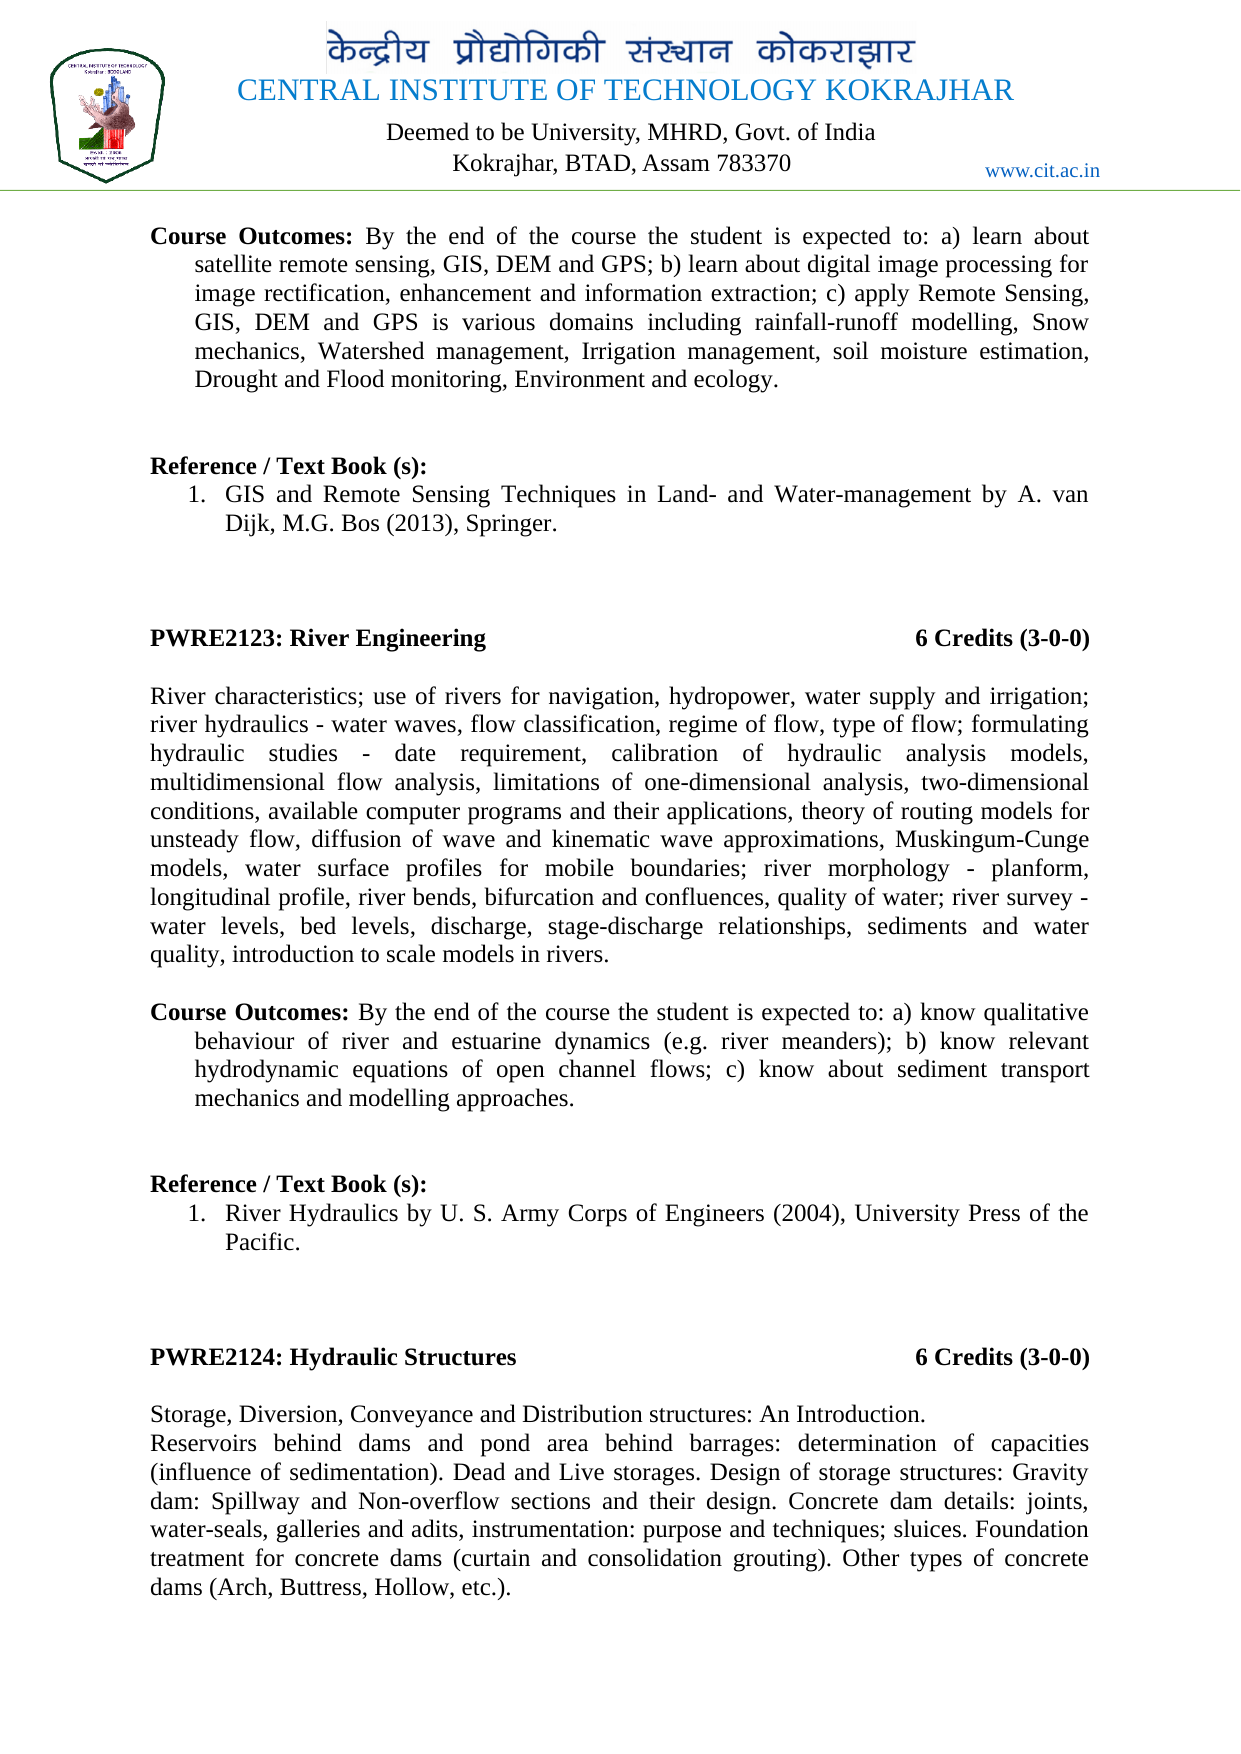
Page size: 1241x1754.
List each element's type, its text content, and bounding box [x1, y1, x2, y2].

text River characteristics; use of rivers for navigation, hydropower, water supply and irrigation; river hydraulics - water waves, flow classification, regime of flow, type of flow; formulating hydraulic studies - date requirement, calibration of hydraulic analysis models, multidimensional flow analysis, limitations of one-dimensional analysis, two-dimensional conditions, available computer programs and their applications, theory of routing models for unsteady flow, diffusion of wave and kinematic wave approximations, Muskingum-Cunge models, water surface profiles for mobile boundaries; river morphology - planform, longitudinal profile, river bends, bifurcation and confluences, quality of water; river survey - water levels, bed levels, discharge, stage-discharge relationships, sediments and water quality, introduction to scale models in rivers. [150, 681, 1090, 968]
text PWRE2123: River Engineering 6 Credits (3-0-0) [150, 623, 1090, 652]
picture [26, 25, 193, 189]
text Storage, Diversion, Conveyance and Distribution structures: An Introduction. [150, 1399, 1090, 1428]
list GIS and Remote Sensing Techniques in Land- and Water-management by A. van Dijk, M.G. Bos (2013), Springer. [187, 479, 1090, 537]
text PWRE2124: Hydraulic Structures 6 Credits (3-0-0) [150, 1342, 1090, 1371]
list River Hydraulics by U. S. Army Corps of Engineers (2004), University Press of the Pacific. [187, 1198, 1090, 1256]
text Course Outcomes: By the end of the course the student is expected to: a) learn about satellite remote sensing, GIS, DEM and GPS; b) learn about digital image processing for image rectification, enhancement and information extraction; c) apply Remote Sensing, GIS, DEM and GPS is various domains including rainfall-runoff modelling, Snow mechanics, Watershed management, Irrigation management, soil moisture estimation, Drought and Flood monitoring, Environment and ecology. [150, 221, 1090, 393]
text Reference / Text Book (s): [150, 451, 1090, 479]
text Reservoirs behind dams and pond area behind barrages: determination of capacities (influence of sedimentation). Dead and Live storages. Design of storage structures: Gravity dam: Spillway and Non-overflow sections and their design. Concrete dam details: joints, water-seals, galleries and adits, instrumentation: purpose and techniques; sluices. Foundation treatment for concrete dams (curtain and consolidation grouting). Other types of concrete dams (Arch, Buttress, Hollow, etc.). [150, 1428, 1090, 1601]
text Reference / Text Book (s): [150, 1169, 1090, 1198]
picture [326, 20, 918, 74]
text Course Outcomes: By the end of the course the student is expected to: a) know qualitative behaviour of river and estuarine dynamics (e.g. river meanders); b) know relevant hydrodynamic equations of open channel flows; c) know about sediment transport mechanics and modelling approaches. [150, 997, 1090, 1112]
